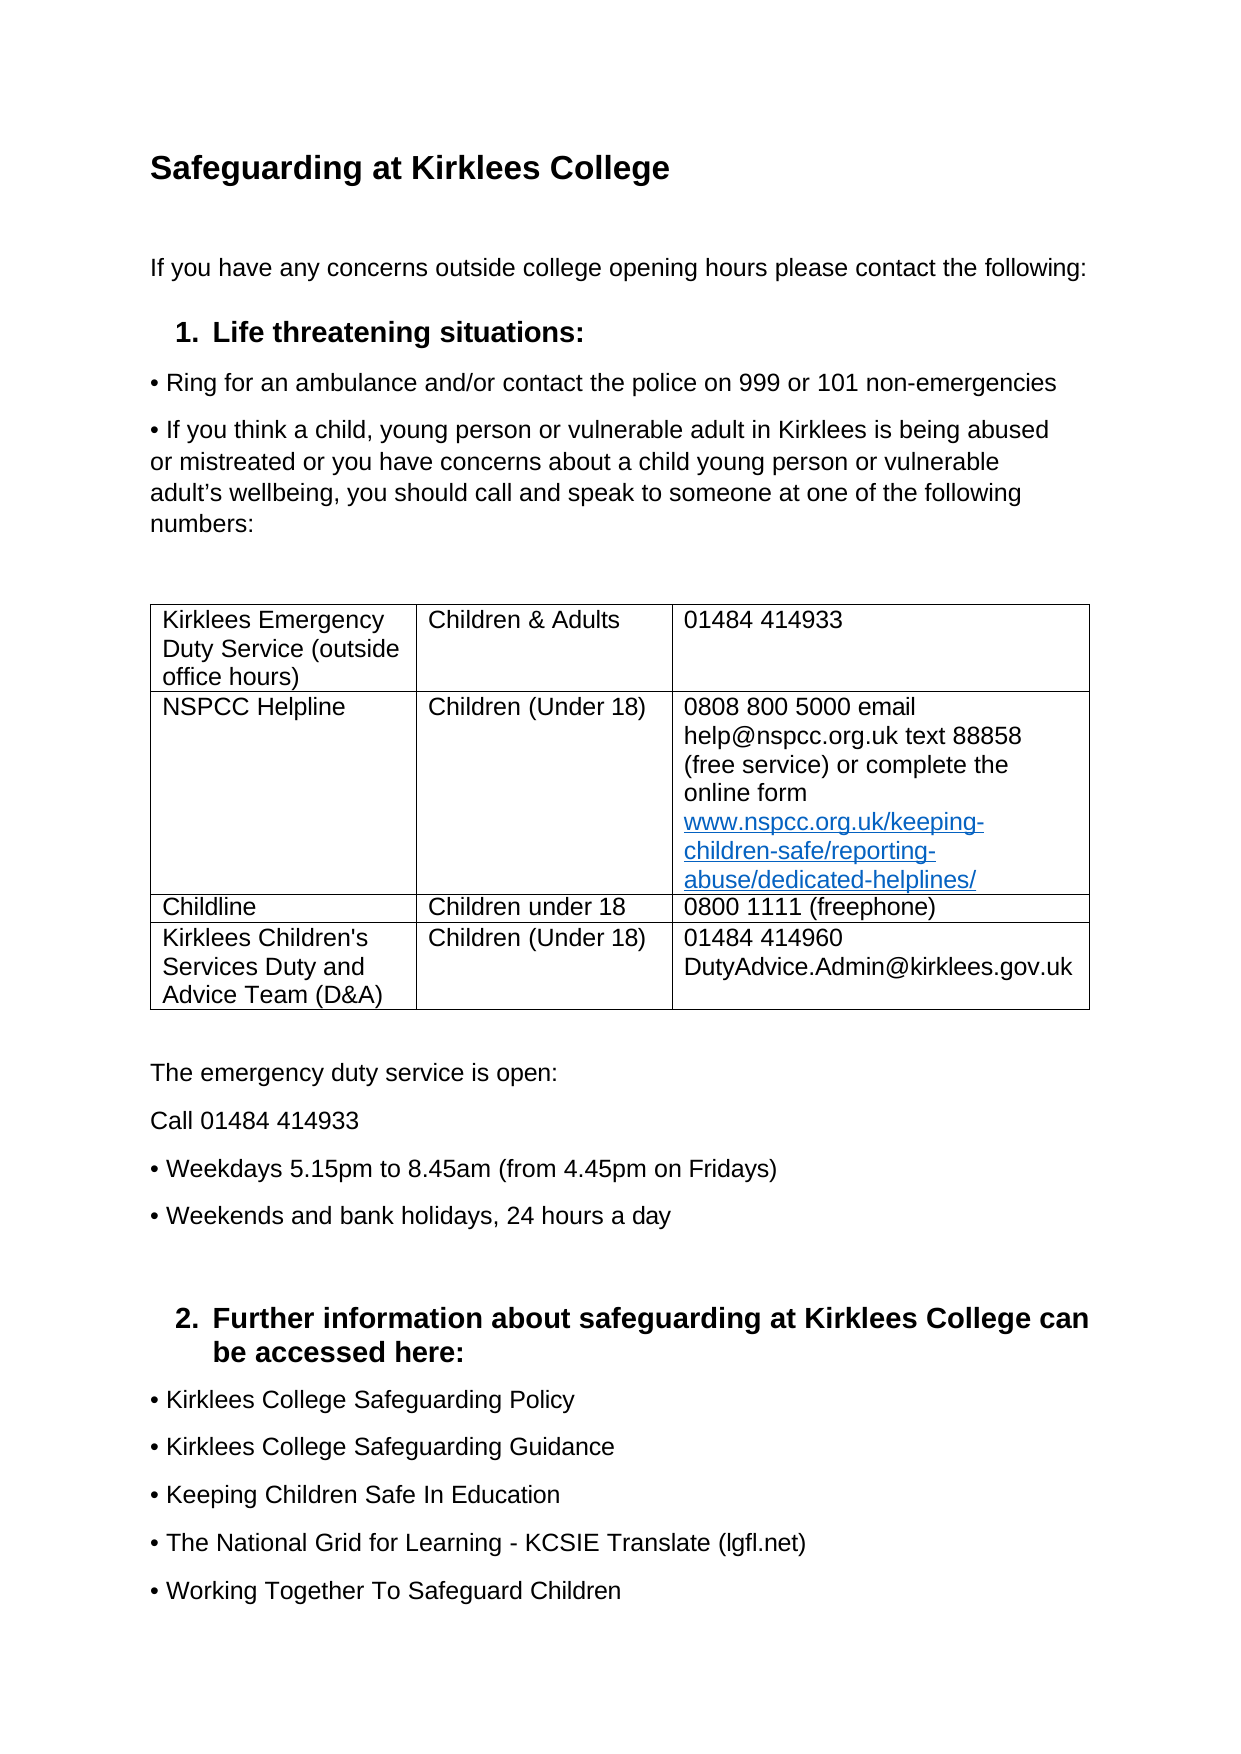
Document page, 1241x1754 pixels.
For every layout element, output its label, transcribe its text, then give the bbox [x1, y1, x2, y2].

list Keeping Children Safe In Education [150, 1480, 1103, 1509]
table_cell 0800 1111 (freephone) [673, 895, 1089, 922]
list If you think a child, young person or vulnerable adult in Kirklees is being abused or mistreated or you have concerns about a child young person or vulnerable adult’s wellbeing, you should call and speak to someone at one of the following numbers: [150, 415, 1078, 537]
subtitle Further information about safeguarding at Kirklees College can be accessed here: [175, 1301, 1103, 1368]
subtitle Life threatening situations: [175, 315, 1103, 349]
list Weekdays 5.15pm to 8.45am (from 4.45pm on Fridays) [150, 1153, 1103, 1182]
table_cell NSPCC Helpline [151, 692, 416, 893]
table_cell Children (Under 18) [417, 923, 672, 1009]
table_cell Kirklees Children's Services Duty and Advice Team (D&A) [151, 923, 416, 1009]
table_header Kirklees Emergency Duty Service (outside office hours) [151, 605, 416, 691]
list Kirklees College Safeguarding Policy [150, 1385, 1103, 1414]
list Ring for an ambulance and/or contact the police on 999 or 101 non-emergencies [150, 368, 1103, 396]
table_cell Children under 18 [417, 895, 672, 922]
table_header 01484 414933 [673, 605, 1089, 691]
table_cell Childline [151, 895, 416, 922]
table_cell 01484 414960 DutyAdvice.Admin@kirklees.gov.uk [673, 923, 1089, 1009]
list Kirklees College Safeguarding Guidance [150, 1432, 1103, 1461]
list The National Grid for Learning - KCSIE Translate (lgfl.net) [150, 1528, 1103, 1557]
table_cell Children (Under 18) [417, 692, 672, 893]
text The emergency duty service is open: [150, 1058, 1103, 1087]
subtitle Safeguarding at Kirklees College [150, 148, 1103, 187]
list Weekends and bank holidays, 24 hours a day [150, 1201, 1103, 1230]
text If you have any concerns outside college opening hours please contact the following: [150, 253, 1103, 282]
table_cell 0808 800 5000 email help@nspcc.org.uk text 88858 (free service) or complete the online form www.nspcc.org.uk/keeping- children-safe/reporting- abuse/dedicated-helplines/ [673, 692, 1089, 893]
text Call 01484 414933 [150, 1106, 1103, 1135]
list Working Together To Safeguard Children [150, 1576, 1103, 1604]
table_header Children & Adults [417, 605, 672, 691]
